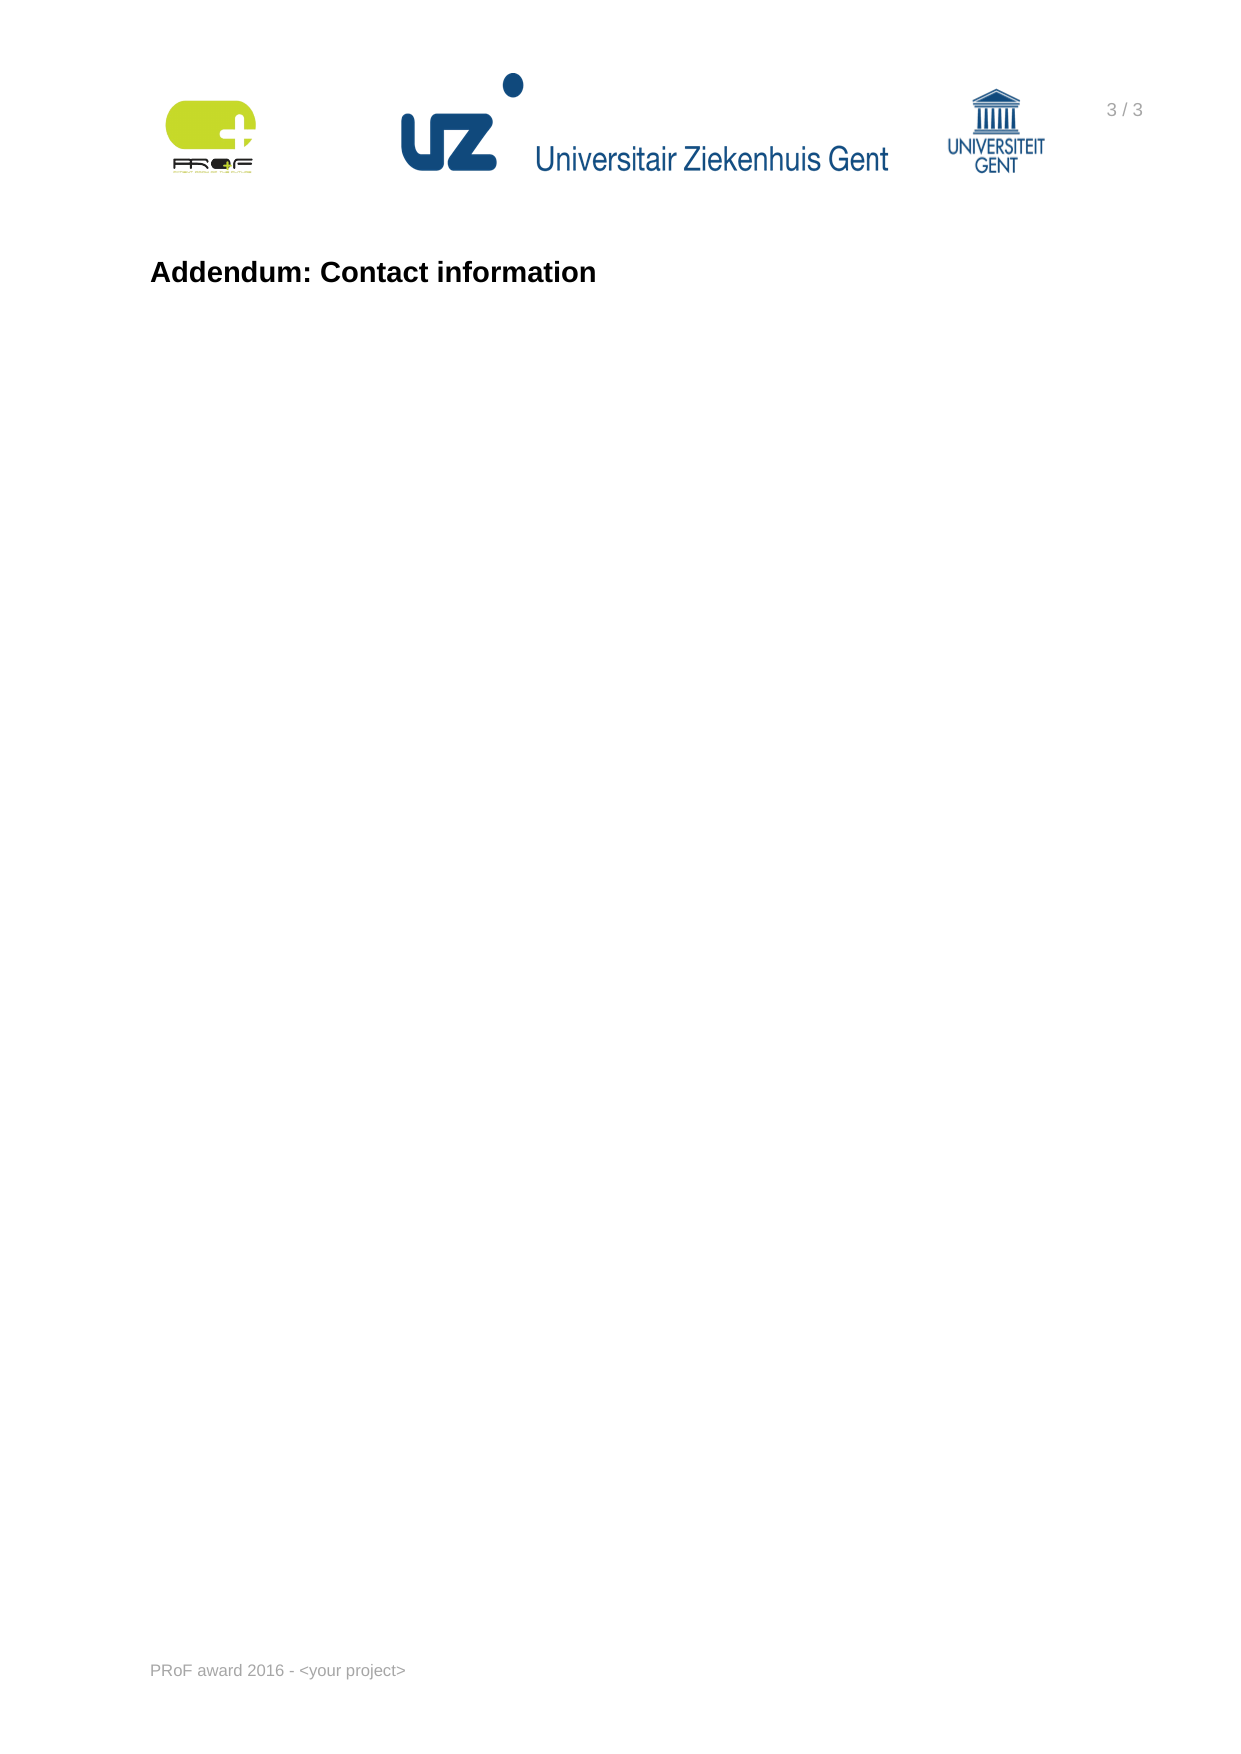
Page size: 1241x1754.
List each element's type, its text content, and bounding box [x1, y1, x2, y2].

text Addendum: Contact information [150, 255, 1090, 289]
picture [933, 73, 1045, 179]
picture [150, 93, 272, 179]
picture [401, 73, 900, 179]
